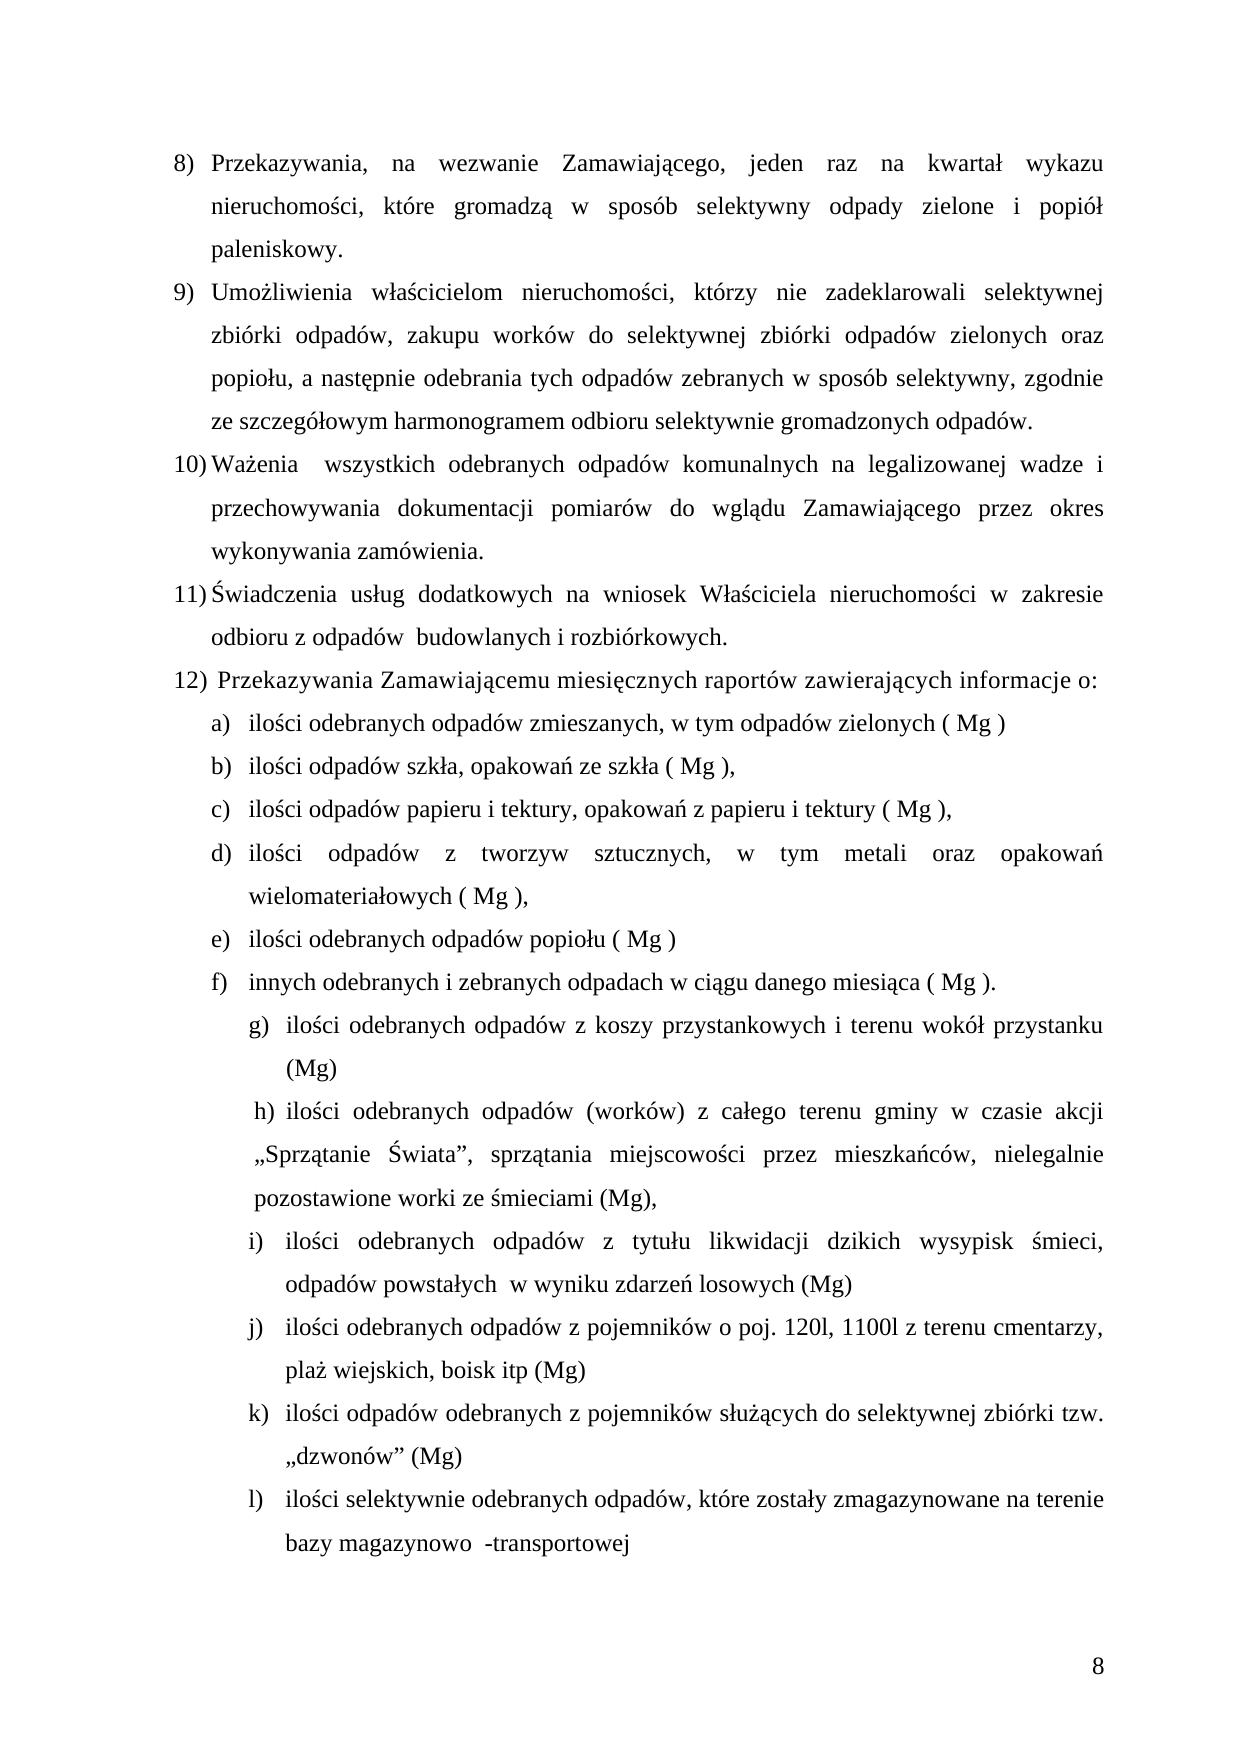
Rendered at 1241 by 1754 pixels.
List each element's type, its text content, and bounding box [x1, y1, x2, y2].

list ilości odebranych odpadów z koszy przystankowych i terenu wokół przystanku (Mg) [248, 1010, 1104, 1082]
list Przekazywania Zamawiającemu miesięcznych raportów zawierających informacje o: [173, 665, 1104, 694]
list ilości odebranych odpadów popiołu ( Mg ) [211, 924, 1104, 953]
list ilości odpadów z tworzyw sztucznych, w tym metali oraz opakowań wielomateriałowych ( Mg ), [211, 838, 1104, 909]
list Umożliwienia właścicielom nieruchomości, którzy nie zadeklarowali selektywnej zbiórki odpadów, zakupu worków do selektywnej zbiórki odpadów zielonych oraz popiołu, a następnie odebrania tych odpadów zebranych w sposób selektywny, zgodnie ze szczegółowym harmonogramem odbioru selektywnie gromadzonych odpadów. [173, 277, 1104, 435]
list ilości odpadów odebranych z pojemników służących do selektywnej zbiórki tzw. „dzwonów” (Mg) [248, 1398, 1104, 1470]
list ilości odpadów szkła, opakowań ze szkła ( Mg ), [211, 751, 1104, 780]
list ilości odpadów papieru i tektury, opakowań z papieru i tektury ( Mg ), [211, 794, 1104, 823]
list ilości selektywnie odebranych odpadów, które zostały zmagazynowane na terenie bazy magazynowo -transportowej [248, 1484, 1104, 1556]
list Świadczenia usług dodatkowych na wniosek Właściciela nieruchomości w zakresie odbioru z odpadów budowlanych i rozbiórkowych. [173, 579, 1104, 651]
list innych odebranych i zebranych odpadach w ciągu danego miesiąca ( Mg ). [211, 967, 1104, 996]
list Przekazywania, na wezwanie Zamawiającego, jeden raz na kwartał wykazu nieruchomości, które gromadzą w sposób selektywny odpady zielone i popiół paleniskowy. [173, 148, 1104, 263]
list Ważenia wszystkich odebranych odpadów komunalnych na legalizowanej wadze i przechowywania dokumentacji pomiarów do wglądu Zamawiającego przez okres wykonywania zamówienia. [173, 449, 1104, 564]
list ilości odebranych odpadów z pojemników o poj. 120l, 1100l z terenu cmentarzy, plaż wiejskich, boisk itp (Mg) [248, 1312, 1104, 1384]
list ilości odebranych odpadów (worków) z całego terenu gminy w czasie akcji „Sprzątanie Świata”, sprzątania miejscowości przez mieszkańców, nielegalnie pozostawione worki ze śmieciami (Mg), [254, 1096, 1104, 1211]
list ilości odebranych odpadów zmieszanych, w tym odpadów zielonych ( Mg ) [211, 708, 1104, 737]
list ilości odebranych odpadów z tytułu likwidacji dzikich wysypisk śmieci, odpadów powstałych w wyniku zdarzeń losowych (Mg) [248, 1226, 1104, 1298]
